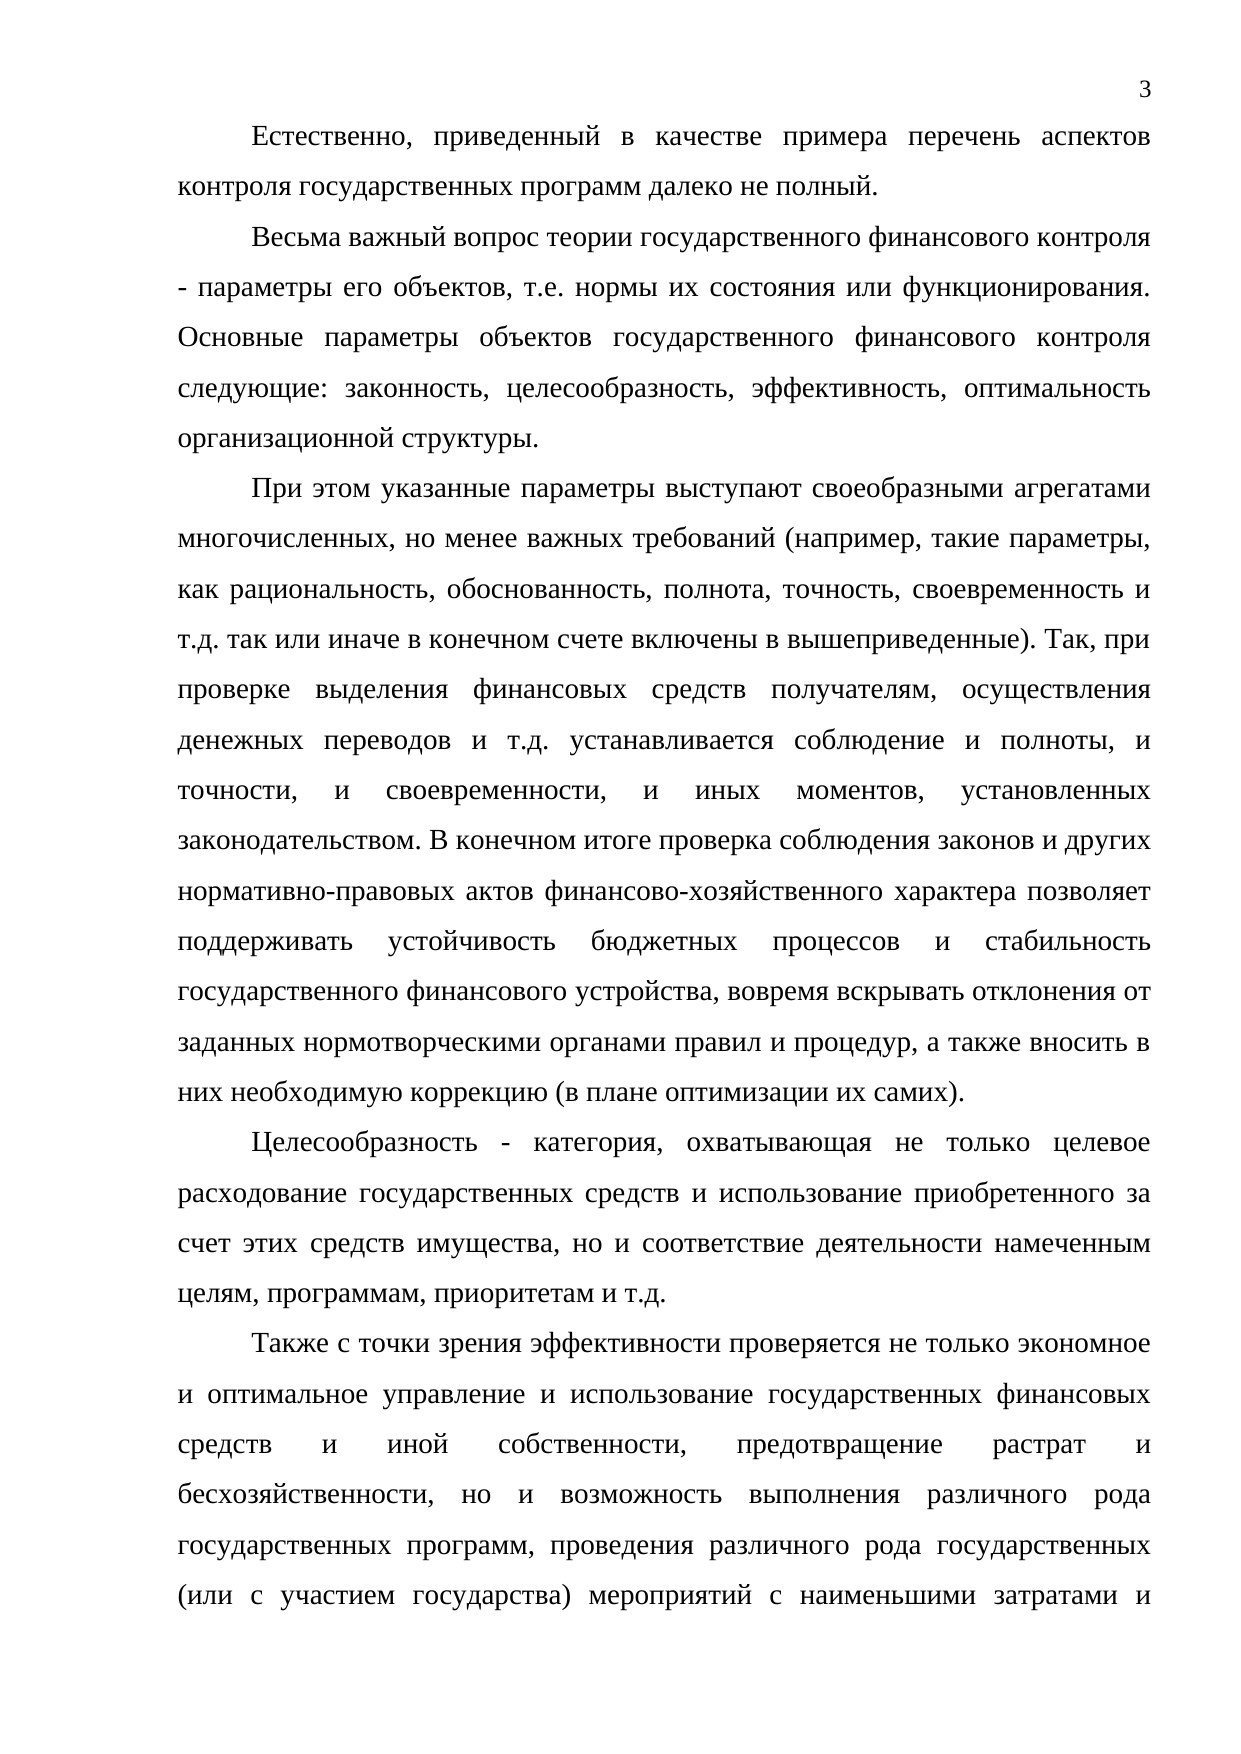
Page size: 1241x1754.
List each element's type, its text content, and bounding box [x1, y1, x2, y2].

text Целесообразность - категория, охватывающая не только целевое расходование государственных средств и использование приобретенного за счет этих средств имущества, но и соответствие деятельности намеченным целям, программам, приоритетам и т.д. [177, 1124, 1152, 1309]
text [177, 1326, 1152, 1611]
text Естественно, приведенный в качестве примера перечень аспектов контроля государственных программ далеко не полный. [177, 118, 1152, 202]
text При этом указанные параметры выступают своеобразными агрегатами многочисленных, но менее важных требований (например, такие параметры, как рациональность, обоснованность, полнота, точность, своевременность и т.д. так или иначе в конечном счете включены в вышеприведенные). Так, при проверке выделения финансовых средств получателям, осуществления денежных переводов и т.д. устанавливается соблюдение и полноты, и точности, и своевременности, и иных моментов, установленных законодательством. В конечном итоге проверка соблюдения законов и других нормативно-правовых актов финансово-хозяйственного характера позволяет поддерживать устойчивость бюджетных процессов и стабильность государственного финансового устройства, вовремя вскрывать отклонения от заданных нормотворческими органами правил и процедур, а также вносить в них необходимую коррекцию (в плане оптимизации их самих). [177, 470, 1152, 1108]
text Весьма важный вопрос теории государственного финансового контроля - параметры его объектов, т.е. нормы их состояния или функционирования. Основные параметры объектов государственного финансового контроля следующие: законность, целесообразность, эффективность, оптимальность организационной структуры. [177, 219, 1152, 453]
